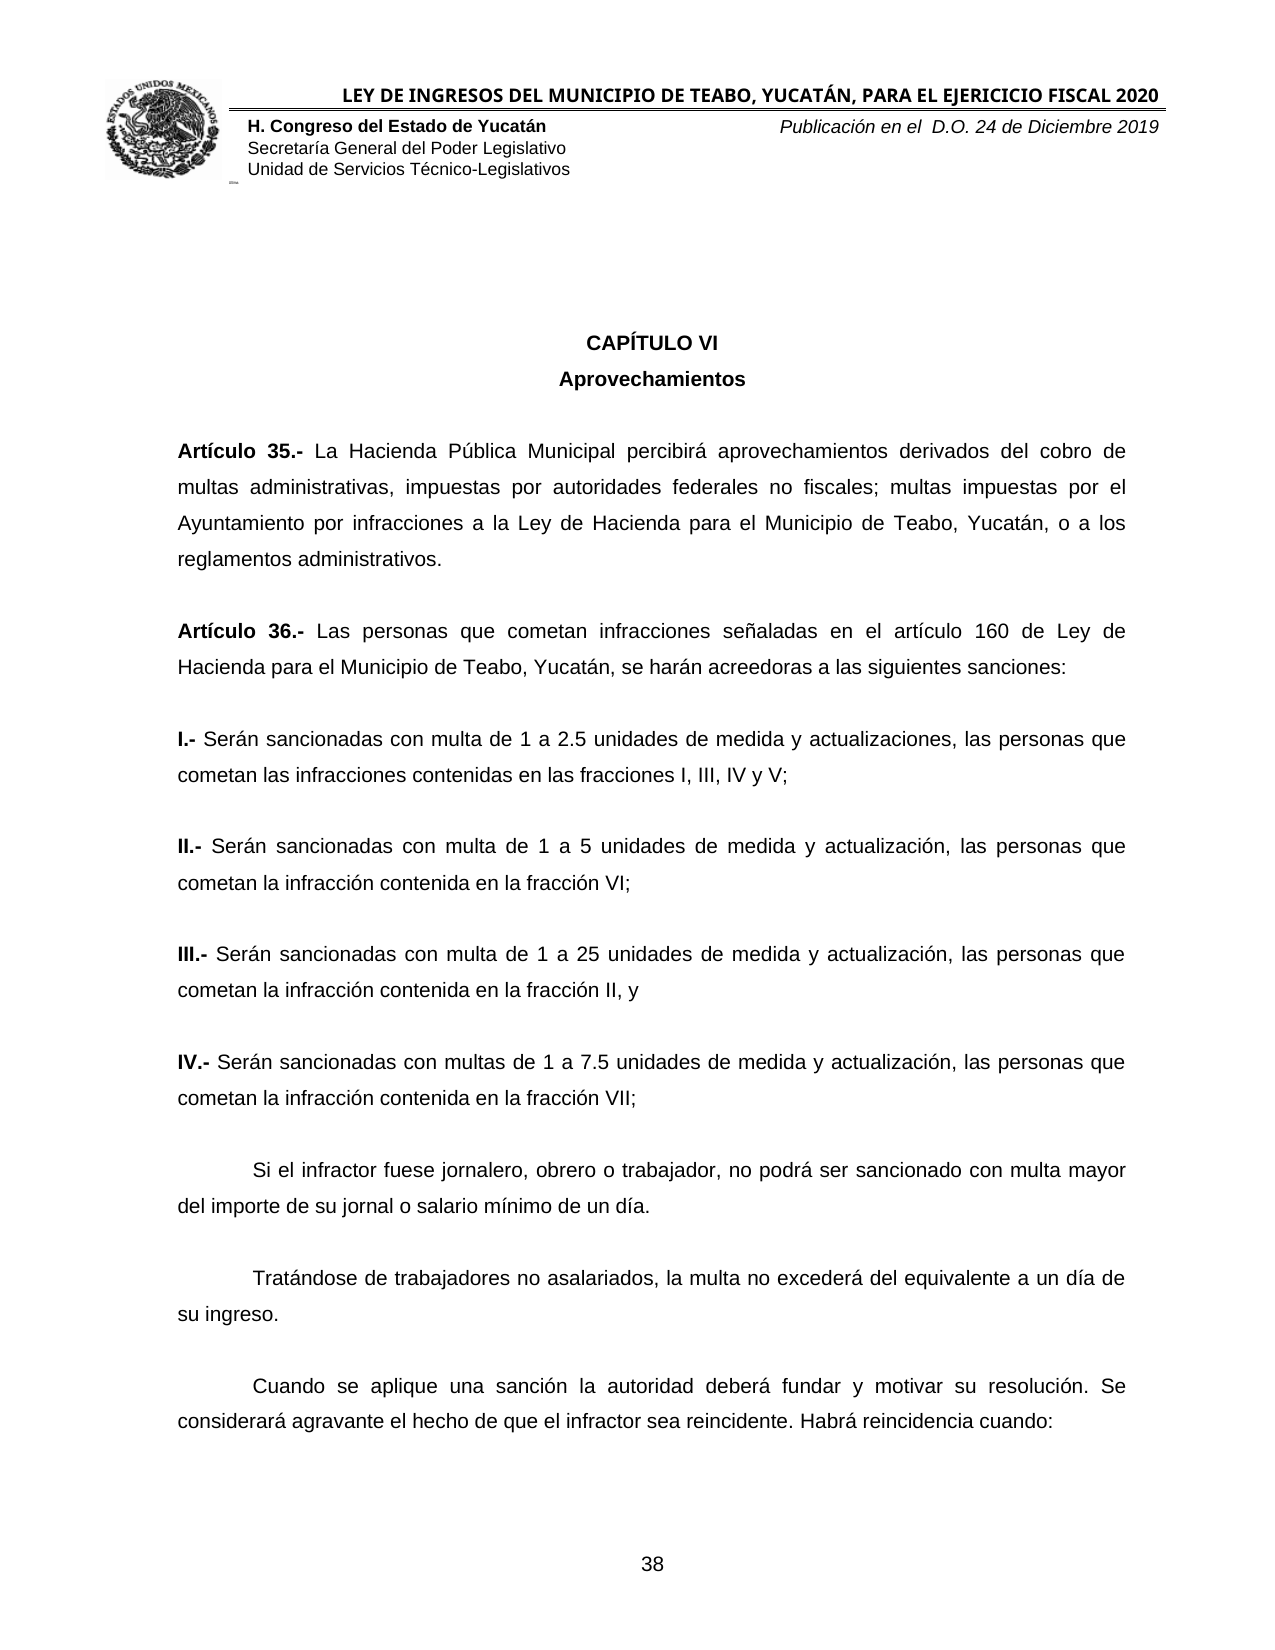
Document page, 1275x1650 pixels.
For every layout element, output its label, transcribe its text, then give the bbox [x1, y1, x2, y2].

text I.- Serán sancionadas con multa de 1 a 2.5 unidades de medida y actualizaciones, las personas que cometan las infracciones contenidas en las fracciones I, III, IV y V; [177, 727, 1127, 786]
text Artículo 36.- Las personas que cometan infracciones señaladas en el artículo 160 de Ley de Hacienda para el Municipio de Teabo, Yucatán, se harán acreedoras a las siguientes sanciones: [177, 619, 1127, 679]
text Si el infractor fuese jornalero, obrero o trabajador, no podrá ser sancionado con multa mayor del importe de su jornal o salario mínimo de un día. [177, 1158, 1127, 1218]
text Artículo 35.- La Hacienda Pública Municipal percibirá aprovechamientos derivados del cobro de multas administrativas, impuestas por autoridades federales no fiscales; multas impuestas por el Ayuntamiento por infracciones a la Ley de Hacienda para el Municipio de Teabo, Yucatán, o a los reglamentos administrativos. [177, 439, 1127, 571]
text Tratándose de trabajadores no asalariados, la multa no excederá del equivalente a un día de su ingreso. [177, 1266, 1127, 1326]
text IV.- Serán sancionadas con multas de 1 a 7.5 unidades de medida y actualización, las personas que cometan la infracción contenida en la fracción VII; [177, 1050, 1127, 1110]
text Cuando se aplique una sanción la autoridad deberá fundar y motivar su resolución. Se considerará agravante el hecho de que el infractor sea reincidente. Habrá reincidencia cuando: [177, 1373, 1127, 1433]
subtitle CAPÍTULO VI [177, 331, 1127, 355]
text Aprovechamientos [177, 367, 1127, 391]
text III.- Serán sancionadas con multa de 1 a 25 unidades de medida y actualización, las personas que cometan la infracción contenida en la fracción II, y [177, 942, 1127, 1002]
text II.- Serán sancionadas con multa de 1 a 5 unidades de medida y actualización, las personas que cometan la infracción contenida en la fracción VI; [177, 834, 1127, 894]
